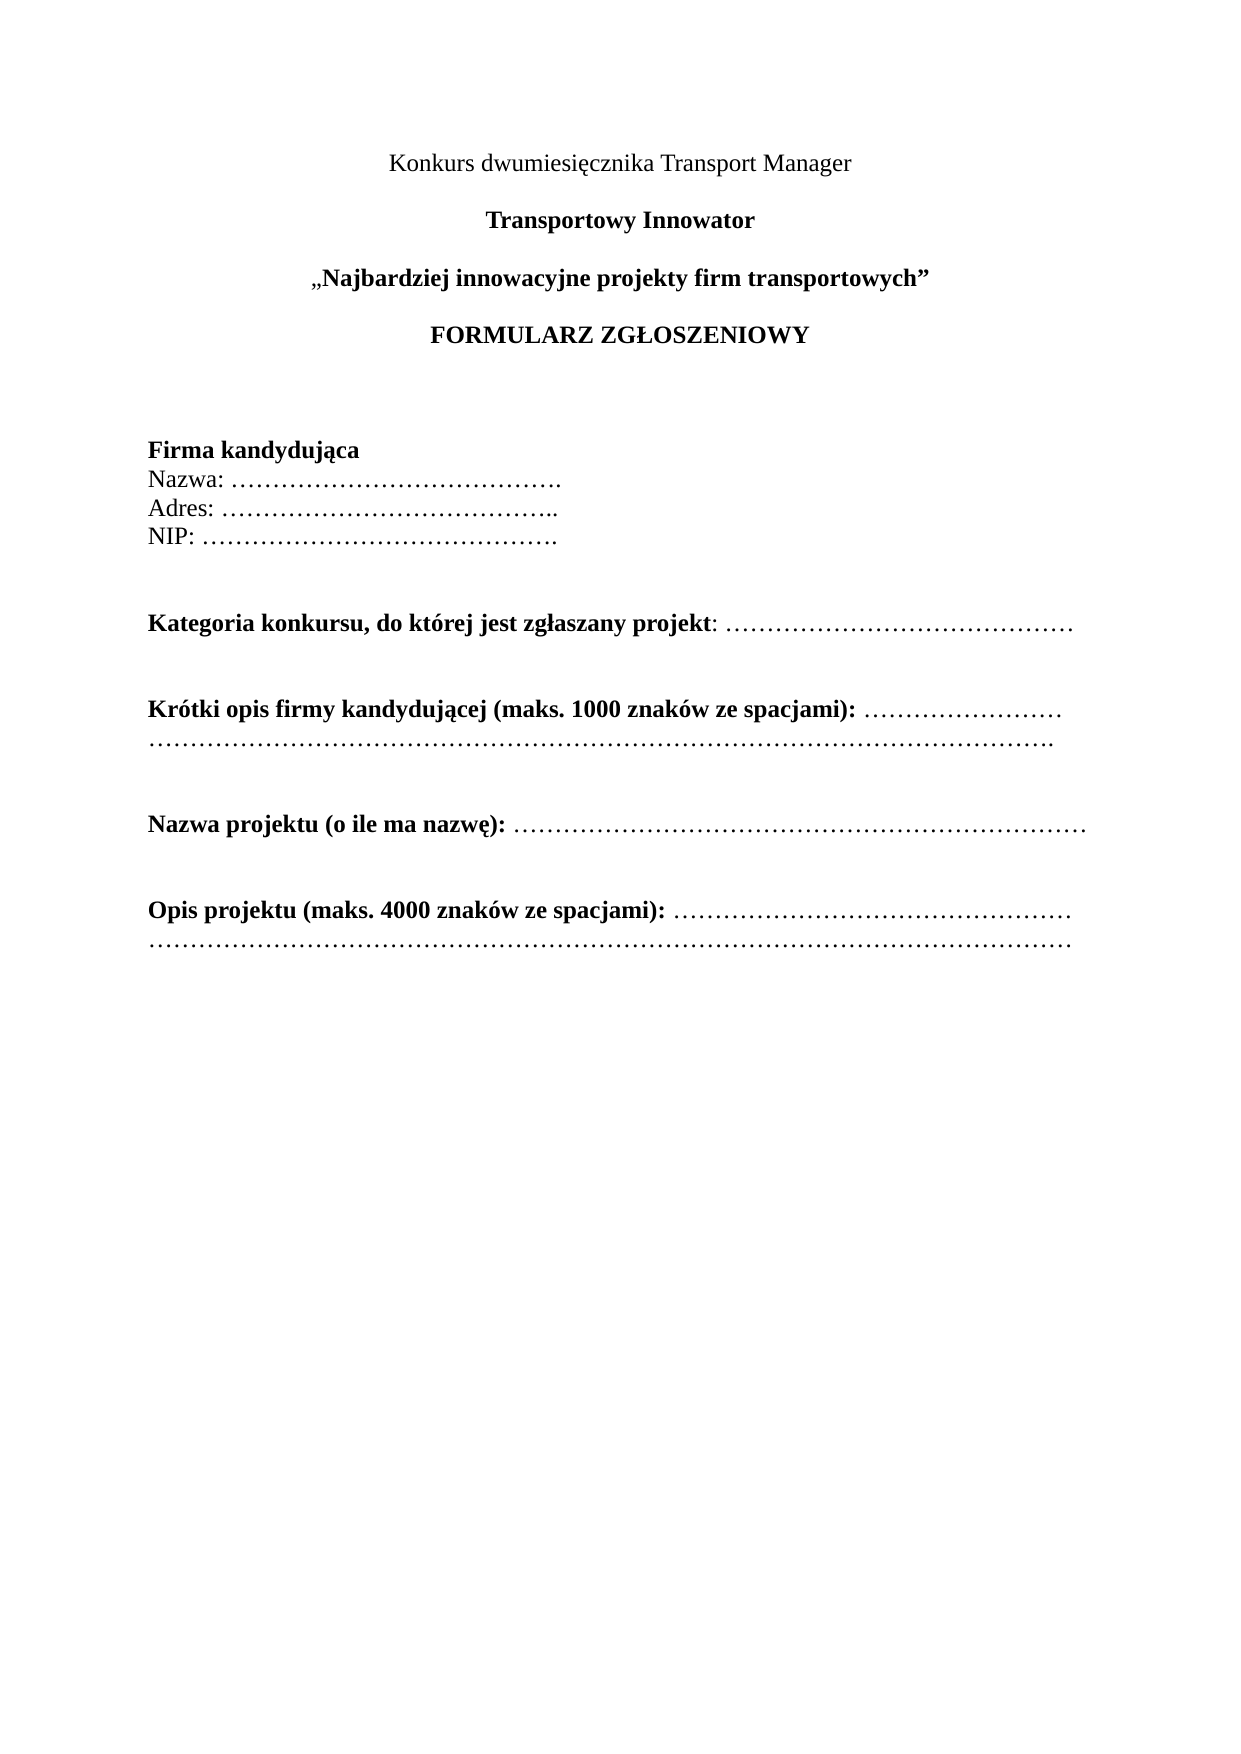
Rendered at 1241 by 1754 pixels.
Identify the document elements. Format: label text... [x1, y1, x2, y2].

text NIP: ……………………………………. [148, 521, 1093, 550]
text Opis projektu (maks. 4000 znaków ze spacjami): ………………………………………… [148, 895, 1093, 924]
text FORMULARZ ZGŁOSZENIOWY [148, 320, 1093, 349]
text Firma kandydująca [148, 435, 1093, 464]
text Konkurs dwumiesięcznika Transport Manager [148, 148, 1093, 176]
text Kategoria konkursu, do której jest zgłaszany projekt: …………………………………… [148, 608, 1093, 636]
text ………………………………………………………………………………………………… [148, 924, 1093, 953]
text Krótki opis firmy kandydującej (maks. 1000 znaków ze spacjami): …………………… [148, 694, 1093, 723]
text Nazwa: …………………………………. [148, 464, 1093, 493]
text Nazwa projektu (o ile ma nazwę): …………………………………………………………… [148, 809, 1093, 838]
text „Najbardziej innowacyjne projekty firm transportowych” [148, 263, 1093, 291]
text Transportowy Innowator [148, 205, 1093, 234]
text ………………………………………………………………………………………………. [148, 723, 1093, 751]
text Adres: ………………………………….. [148, 493, 1093, 521]
